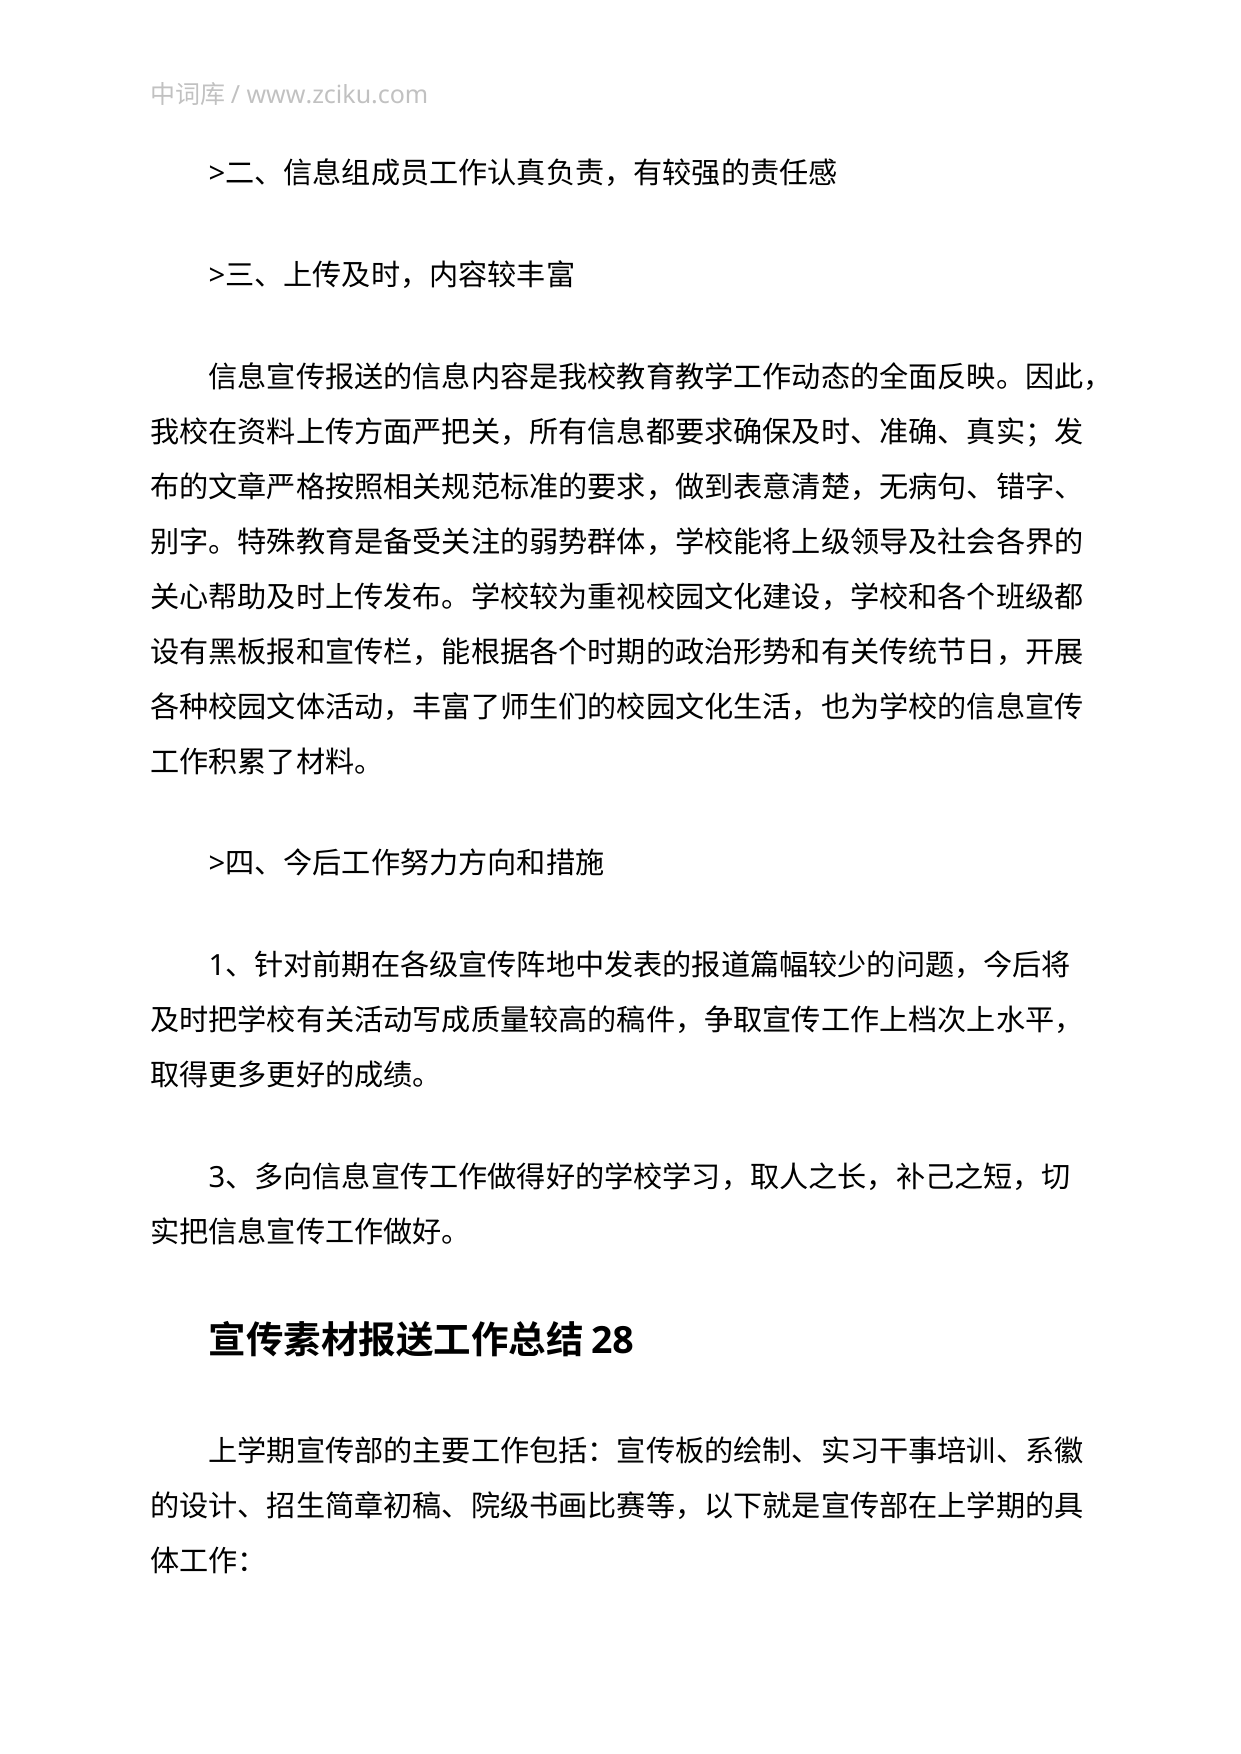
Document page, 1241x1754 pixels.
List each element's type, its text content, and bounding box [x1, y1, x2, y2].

text >四、今后工作努力方向和措施 [150, 840, 1090, 882]
text 宣传素材报送工作总结28 [150, 1310, 1090, 1365]
text 信息宣传报送的信息内容是我校教育教学工作动态的全面反映。因此，我校在资料上传方面严把关，所有信息都要求确保及时、准确、真实；发布的文章严格按照相关规范标准的要求，做到表意清楚，无病句、错字、别字。特殊教育是备受关注的弱势群体，学校能将上级领导及社会各界的关心帮助及时上传发布。学校较为重视校园文化建设，学校和各个班级都设有黑板报和宣传栏，能根据各个时期的政治形势和有关传统节日，开展各种校园文体活动，丰富了师生们的校园文化生活，也为学校的信息宣传工作积累了材料。 [150, 354, 1090, 781]
text 3、多向信息宣传工作做得好的学校学习，取人之长，补己之短，切实把信息宣传工作做好。 [150, 1154, 1090, 1251]
text >三、上传及时，内容较丰富 [150, 252, 1090, 294]
text 1、针对前期在各级宣传阵地中发表的报道篇幅较少的问题，今后将及时把学校有关活动写成质量较高的稿件，争取宣传工作上档次上水平，取得更多更好的成绩。 [150, 942, 1090, 1094]
text >二、信息组成员工作认真负责，有较强的责任感 [150, 150, 1090, 192]
text 上学期宣传部的主要工作包括：宣传板的绘制、实习干事培训、系徽的设计、招生简章初稿、院级书画比赛等，以下就是宣传部在上学期的具体工作： [150, 1428, 1090, 1580]
